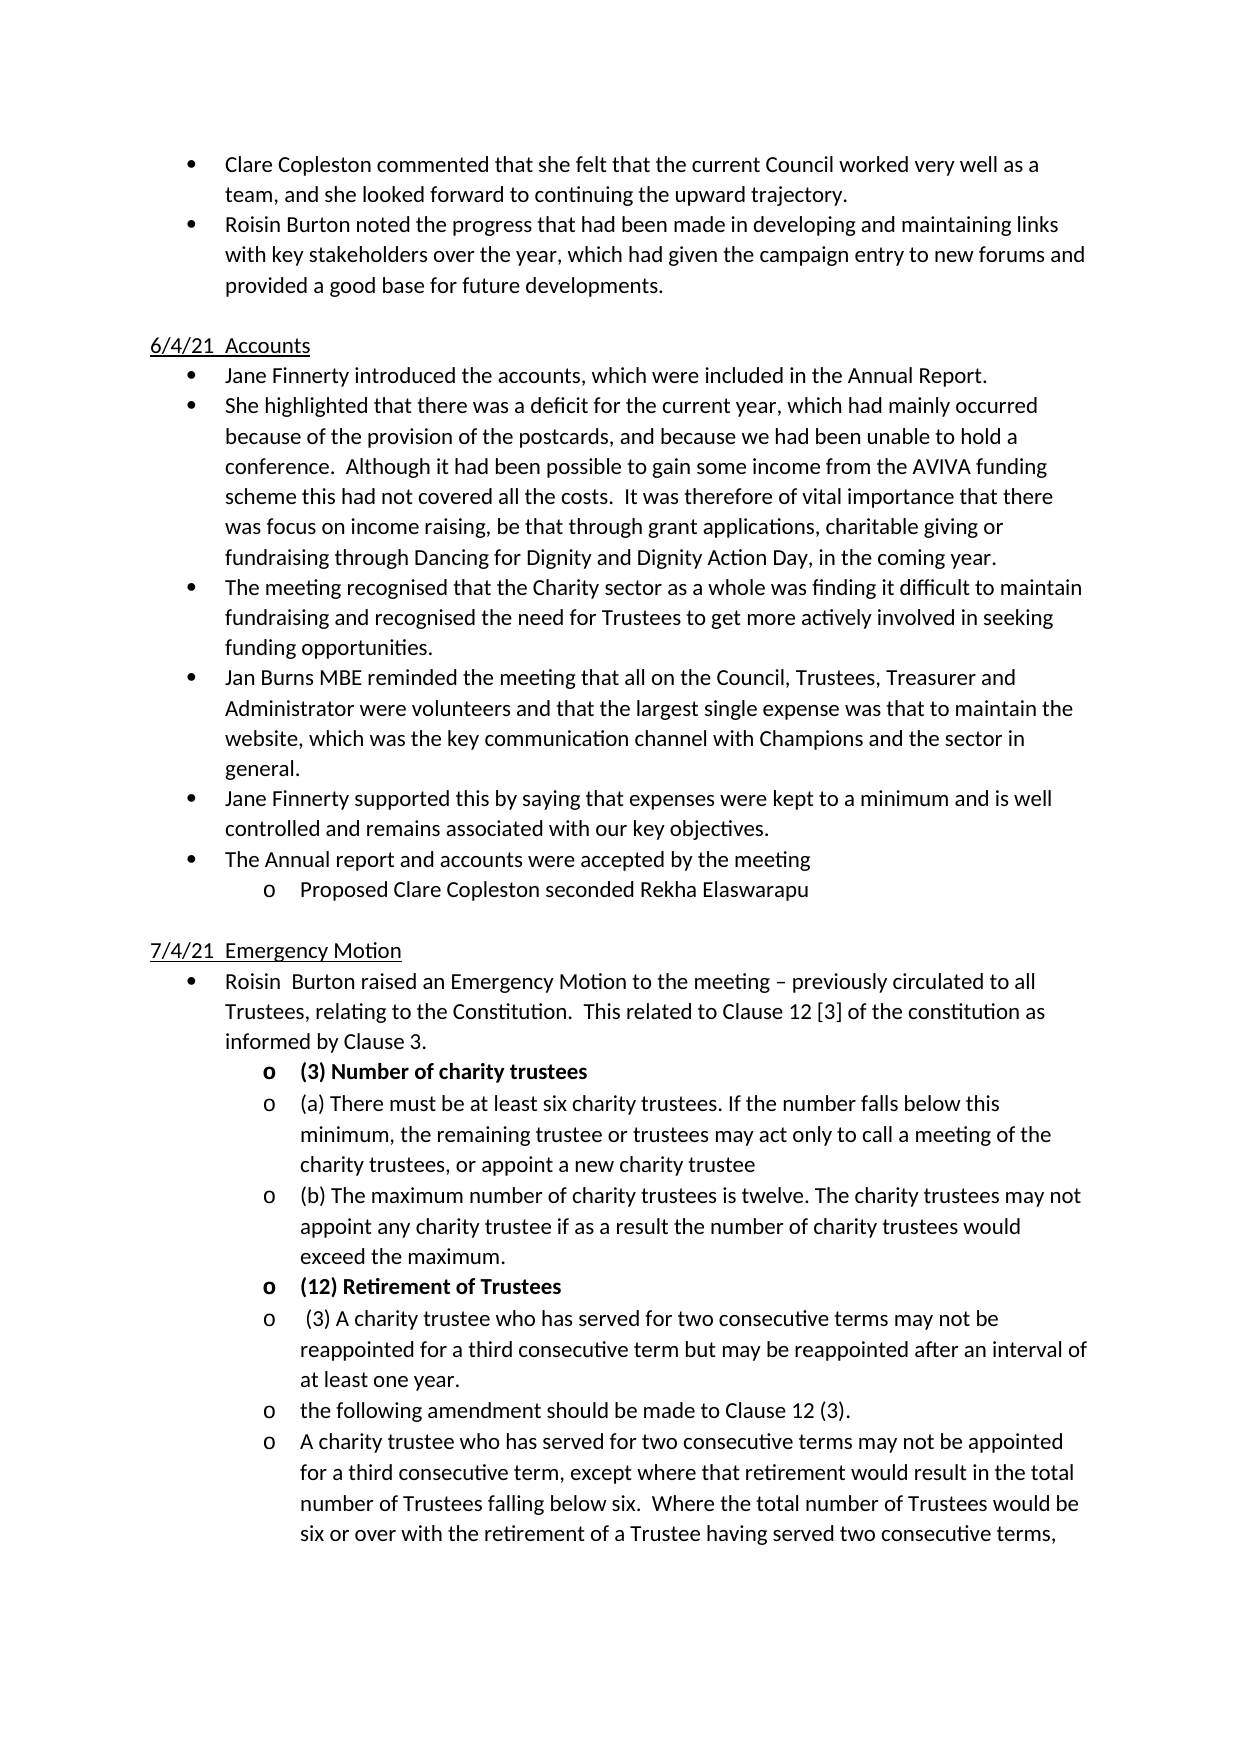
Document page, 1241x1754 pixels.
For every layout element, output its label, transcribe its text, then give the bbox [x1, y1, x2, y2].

list Jan Burns MBE reminded the meeting that all on the Council, Trustees, Treasurer and Administrator were volunteers and that the largest single expense was that to maintain the website, which was the key communication channel with Champions and the sector in general. [187, 663, 1090, 782]
list The meeting recognised that the Charity sector as a whole was finding it difficult to maintain fundraising and recognised the need for Trustees to get more actively involved in seeking funding opportunities. [187, 573, 1090, 661]
list (3) Number of charity trustees [262, 1057, 1090, 1087]
list Roisin Burton noted the progress that had been made in developing and maintaining links with key stakeholders over the year, which had given the campaign entry to new forums and provided a good base for future developments. [187, 210, 1090, 299]
list (a) There must be at least six charity trustees. If the number falls below this minimum, the remaining trustee or trustees may act only to call a meeting of the charity trustees, or appoint a new charity trustee [262, 1089, 1090, 1178]
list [262, 1427, 1090, 1547]
list (b) The maximum number of charity trustees is twelve. The charity trustees may not appoint any charity trustee if as a result the number of charity trustees would exceed the maximum. [262, 1181, 1090, 1270]
list Jane Finnerty introduced the accounts, which were included in the Annual Report. [187, 361, 1090, 389]
list Jane Finnerty supported this by saying that expenses were kept to a minimum and is well controlled and remains associated with our key objectives. [187, 784, 1090, 843]
list The Annual report and accounts were accepted by the meeting [187, 845, 1090, 873]
list the following amendment should be made to Clause 12 (3). [262, 1396, 1090, 1425]
text 7/4/21 Emergency Motion [150, 937, 1090, 965]
list (12) Retirement of Trustees [262, 1272, 1090, 1302]
list She highlighted that there was a deficit for the current year, which had mainly occurred because of the provision of the postcards, and because we had been unable to hold a conference. Although it had been possible to gain some income from the AVIVA funding scheme this had not covered all the costs. It was therefore of vital importance that there was focus on income raising, be that through grant applications, charitable giving or fundraising through Dancing for Dignity and Dignity Action Day, in the coming year. [187, 392, 1090, 571]
list Clare Copleston commented that she felt that the current Council worked very well as a team, and she looked forward to continuing the upward trajectory. [187, 150, 1090, 208]
list Roisin Burton raised an Emergency Motion to the meeting – previously circulated to all Trustees, relating to the Constitution. This related to Clause 12 [3] of the constitution as informed by Clause 3. [187, 967, 1090, 1055]
list Proposed Clare Copleston seconded Rekha Elaswarapu [262, 875, 1090, 904]
list (3) A charity trustee who has served for two consecutive terms may not be reappointed for a third consecutive term but may be reappointed after an interval of at least one year. [262, 1304, 1090, 1393]
text 6/4/21 Accounts [150, 331, 1090, 359]
